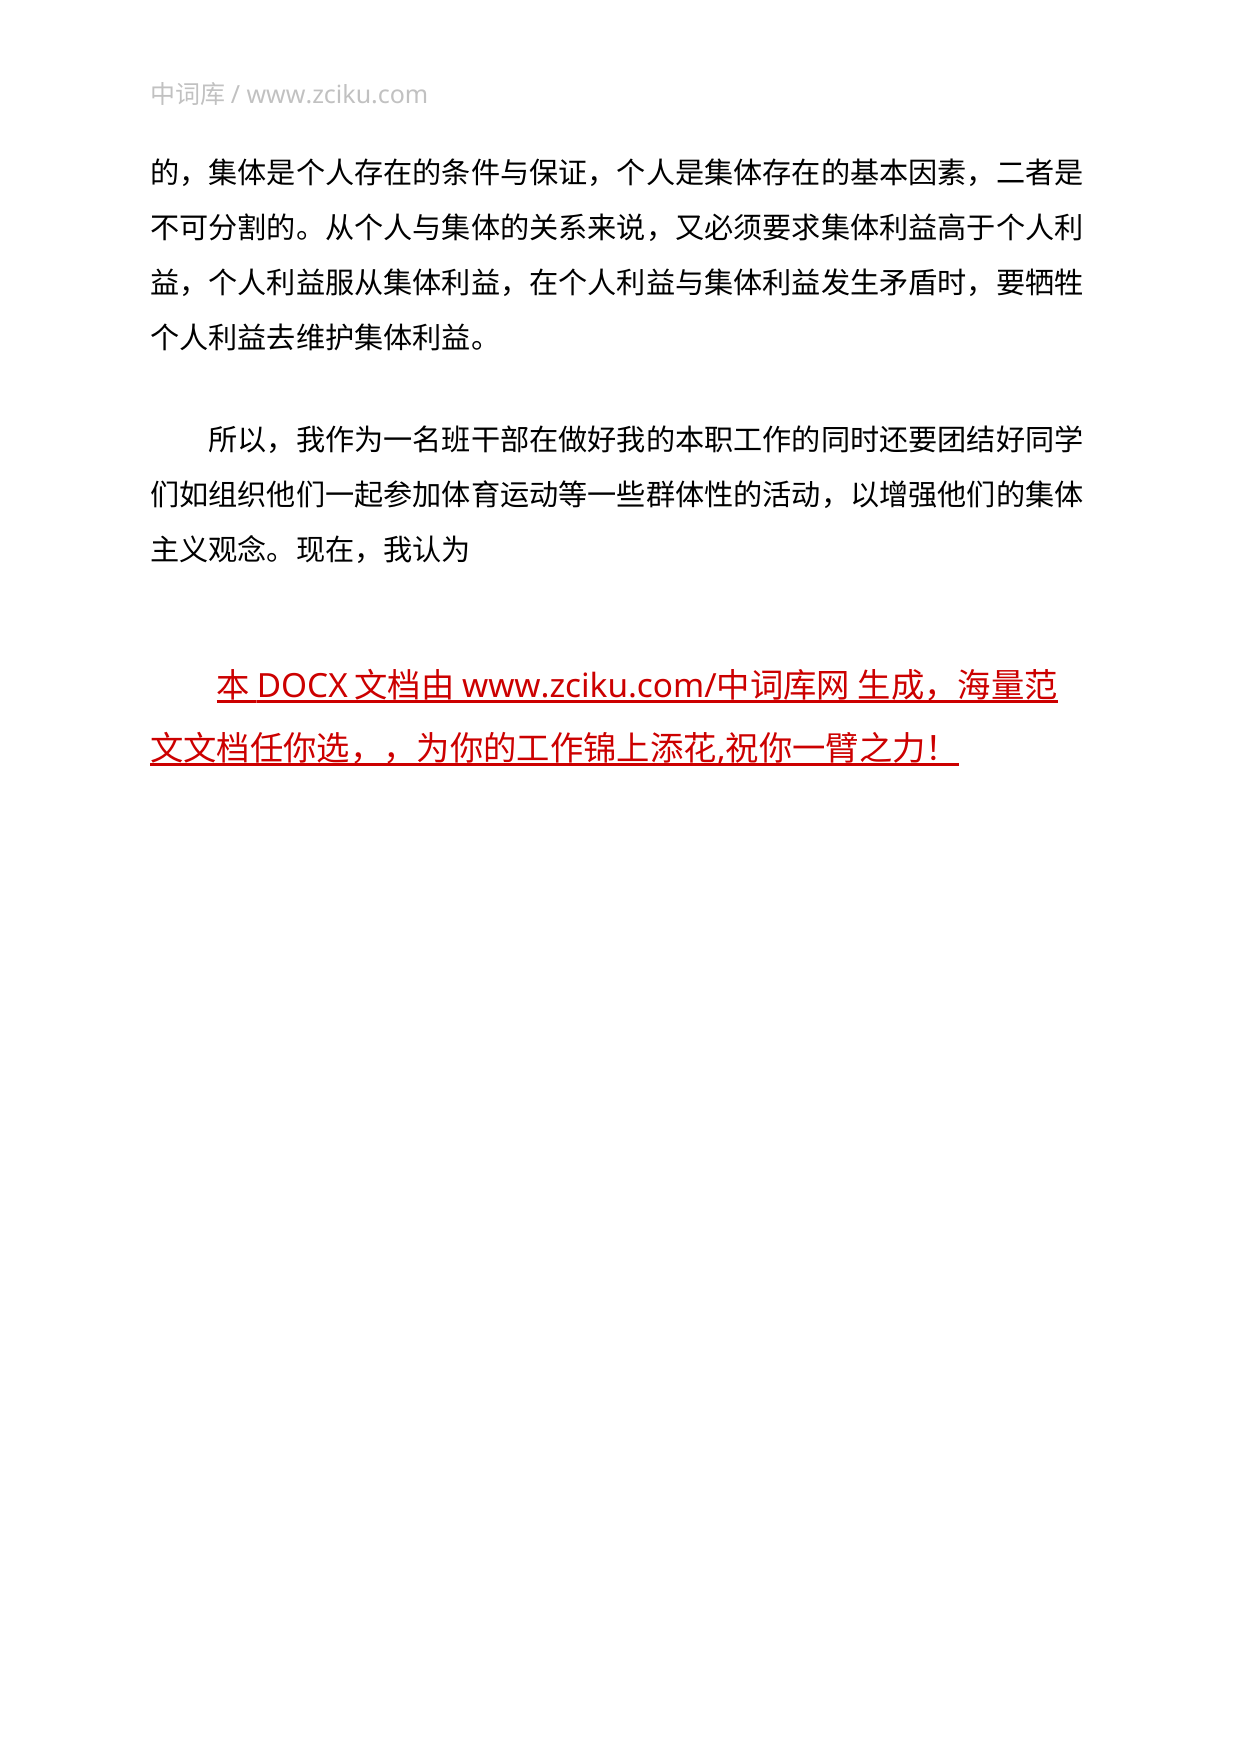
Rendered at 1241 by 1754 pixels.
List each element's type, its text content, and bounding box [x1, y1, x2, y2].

text 所以，我作为一名班干部在做好我的本职工作的同时还要团结好同学们如组织他们一起参加体育运动等一些群体性的活动，以增强他们的集体主义观念。现在，我认为 [150, 416, 1090, 568]
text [150, 150, 1090, 357]
text 本DOCX文档由 www.zciku.com/中词库网 生成，海量范文文档任你选，，为你的工作锦上添花,祝你一臂之力！ [150, 659, 1090, 771]
